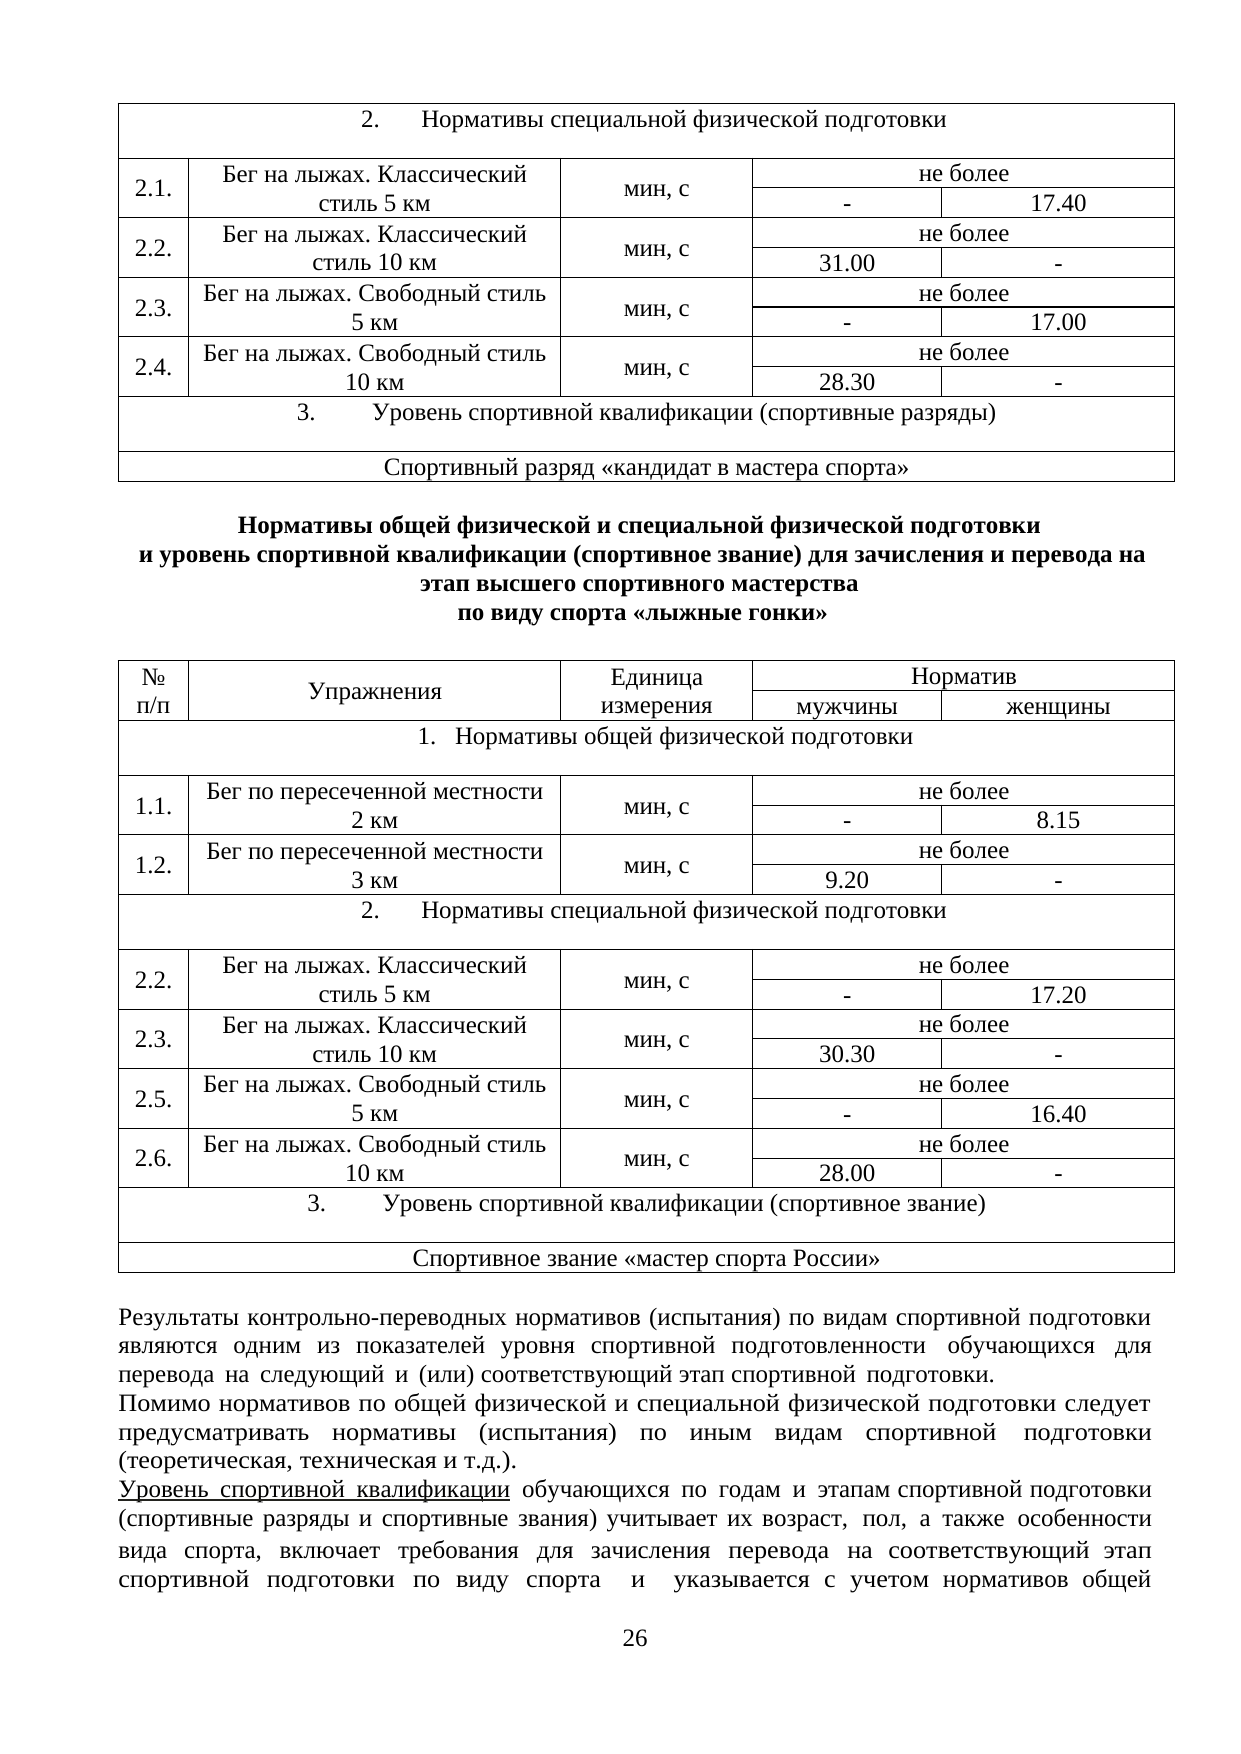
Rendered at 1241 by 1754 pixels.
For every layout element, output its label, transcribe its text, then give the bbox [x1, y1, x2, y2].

table_cell Бег на лыжах. Классический стиль 10 км [189, 1010, 560, 1068]
table_cell Бег по пересеченной местности 3 км [189, 835, 560, 894]
table_cell 2.3. [119, 278, 188, 336]
table_cell Бег по пересеченной местности 2 км [189, 776, 560, 834]
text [118, 1474, 1152, 1593]
table_cell 2.5. [119, 1069, 188, 1128]
table_cell 2.3. [119, 1010, 188, 1068]
table_cell мин, с [561, 776, 752, 834]
table_cell - [753, 980, 941, 1008]
table_cell мин, с [561, 1010, 752, 1068]
table_cell 2.4. [119, 337, 188, 396]
table_cell не более [753, 218, 1174, 247]
table_cell женщины [942, 691, 1174, 720]
table_cell 17.00 [942, 308, 1174, 336]
table_cell Бег на лыжах. Свободный стиль 10 км [189, 1129, 560, 1187]
table_cell Нормативы общей физической подготовки [119, 721, 1174, 775]
table_cell Бег на лыжах. Классический стиль 5 км [189, 159, 560, 217]
table_cell не более [753, 1010, 1174, 1038]
table_cell 28.30 [753, 367, 941, 396]
table_cell - [942, 865, 1174, 894]
table_cell 2.2. [119, 218, 188, 277]
table_cell - [942, 367, 1174, 396]
table_cell Бег на лыжах. Свободный стиль 5 км [189, 1069, 560, 1128]
table_cell 2.1. [119, 159, 188, 217]
table_cell мужчины [753, 691, 941, 720]
table_cell мин, с [561, 159, 752, 217]
text Помимо нормативов по общей физической и специальной физической подготовки следует предусматривать нормативы (испытания) по иным видам спортивной подготовки (теоретическая, техническая и т.д.). [118, 1388, 1152, 1474]
table_cell мин, с [561, 1129, 752, 1187]
table_cell Бег на лыжах. Свободный стиль 5 км [189, 278, 560, 336]
table_cell 1.1. [119, 776, 188, 834]
table_header Норматив [753, 661, 1174, 690]
table_cell - [753, 806, 941, 834]
table_cell 31.00 [753, 248, 941, 277]
table_cell Уровень спортивной квалификации (спортивные разряды) [119, 397, 1174, 451]
table_cell 30.30 [753, 1039, 941, 1068]
table_cell не более [753, 159, 1174, 187]
table_cell 17.20 [942, 980, 1174, 1008]
table_cell Уровень спортивной квалификации (спортивное звание) [119, 1188, 1174, 1242]
table_cell не более [753, 337, 1174, 366]
table_cell мин, с [561, 218, 752, 277]
table_cell - [753, 1099, 941, 1128]
table_cell - [753, 188, 941, 217]
table_cell не более [753, 1129, 1174, 1157]
table_cell 8.15 [942, 806, 1174, 834]
table_cell Нормативы специальной физической подготовки [119, 104, 1174, 157]
table_header № п/п [119, 661, 188, 720]
table_cell мин, с [561, 835, 752, 894]
table_header Единица измерения [561, 661, 752, 720]
table_cell мин, с [561, 337, 752, 396]
text Нормативы общей физической и специальной физической подготовки и уровень спортивной квалификации (спортивное звание) для зачисления и перевода на этап высшего спортивного мастерства по виду спорта «лыжные гонки» [133, 510, 1152, 625]
table_header Упражнения [189, 661, 560, 720]
table_cell - [753, 308, 941, 336]
table_cell 17.40 [942, 188, 1174, 217]
table_cell - [942, 248, 1174, 277]
table_cell не более [753, 776, 1174, 804]
table_cell 28.00 [753, 1159, 941, 1187]
table_cell 16.40 [942, 1099, 1174, 1128]
text Результаты контрольно-переводных нормативов (испытания) по видам спортивной подготовки являются одним из показателей уровня спортивной подготовленности обучающихся для перевода на следующий и (или) соответствующий этап спортивной подготовки. [118, 1302, 1152, 1388]
table_cell Спортивный разряд «кандидат в мастера спорта» [119, 452, 1174, 481]
table_cell Нормативы специальной физической подготовки [119, 895, 1174, 949]
table_cell - [942, 1039, 1174, 1068]
table_cell Бег на лыжах. Классический стиль 10 км [189, 218, 560, 277]
table_cell Бег на лыжах. Свободный стиль 10 км [189, 337, 560, 396]
table_cell 2.6. [119, 1129, 188, 1187]
table_cell Бег на лыжах. Классический стиль 5 км [189, 950, 560, 1008]
table_cell не более [753, 950, 1174, 979]
table_cell не более [753, 278, 1174, 306]
table_cell не более [753, 1069, 1174, 1098]
table_cell Спортивное звание «мастер спорта России» [119, 1243, 1174, 1272]
table_cell мин, с [561, 278, 752, 336]
table_cell мин, с [561, 950, 752, 1008]
table_cell - [942, 1159, 1174, 1187]
table_cell 1.2. [119, 835, 188, 894]
table_cell 9.20 [753, 865, 941, 894]
table_cell мин, с [561, 1069, 752, 1128]
table_cell не более [753, 835, 1174, 864]
table_cell 2.2. [119, 950, 188, 1008]
